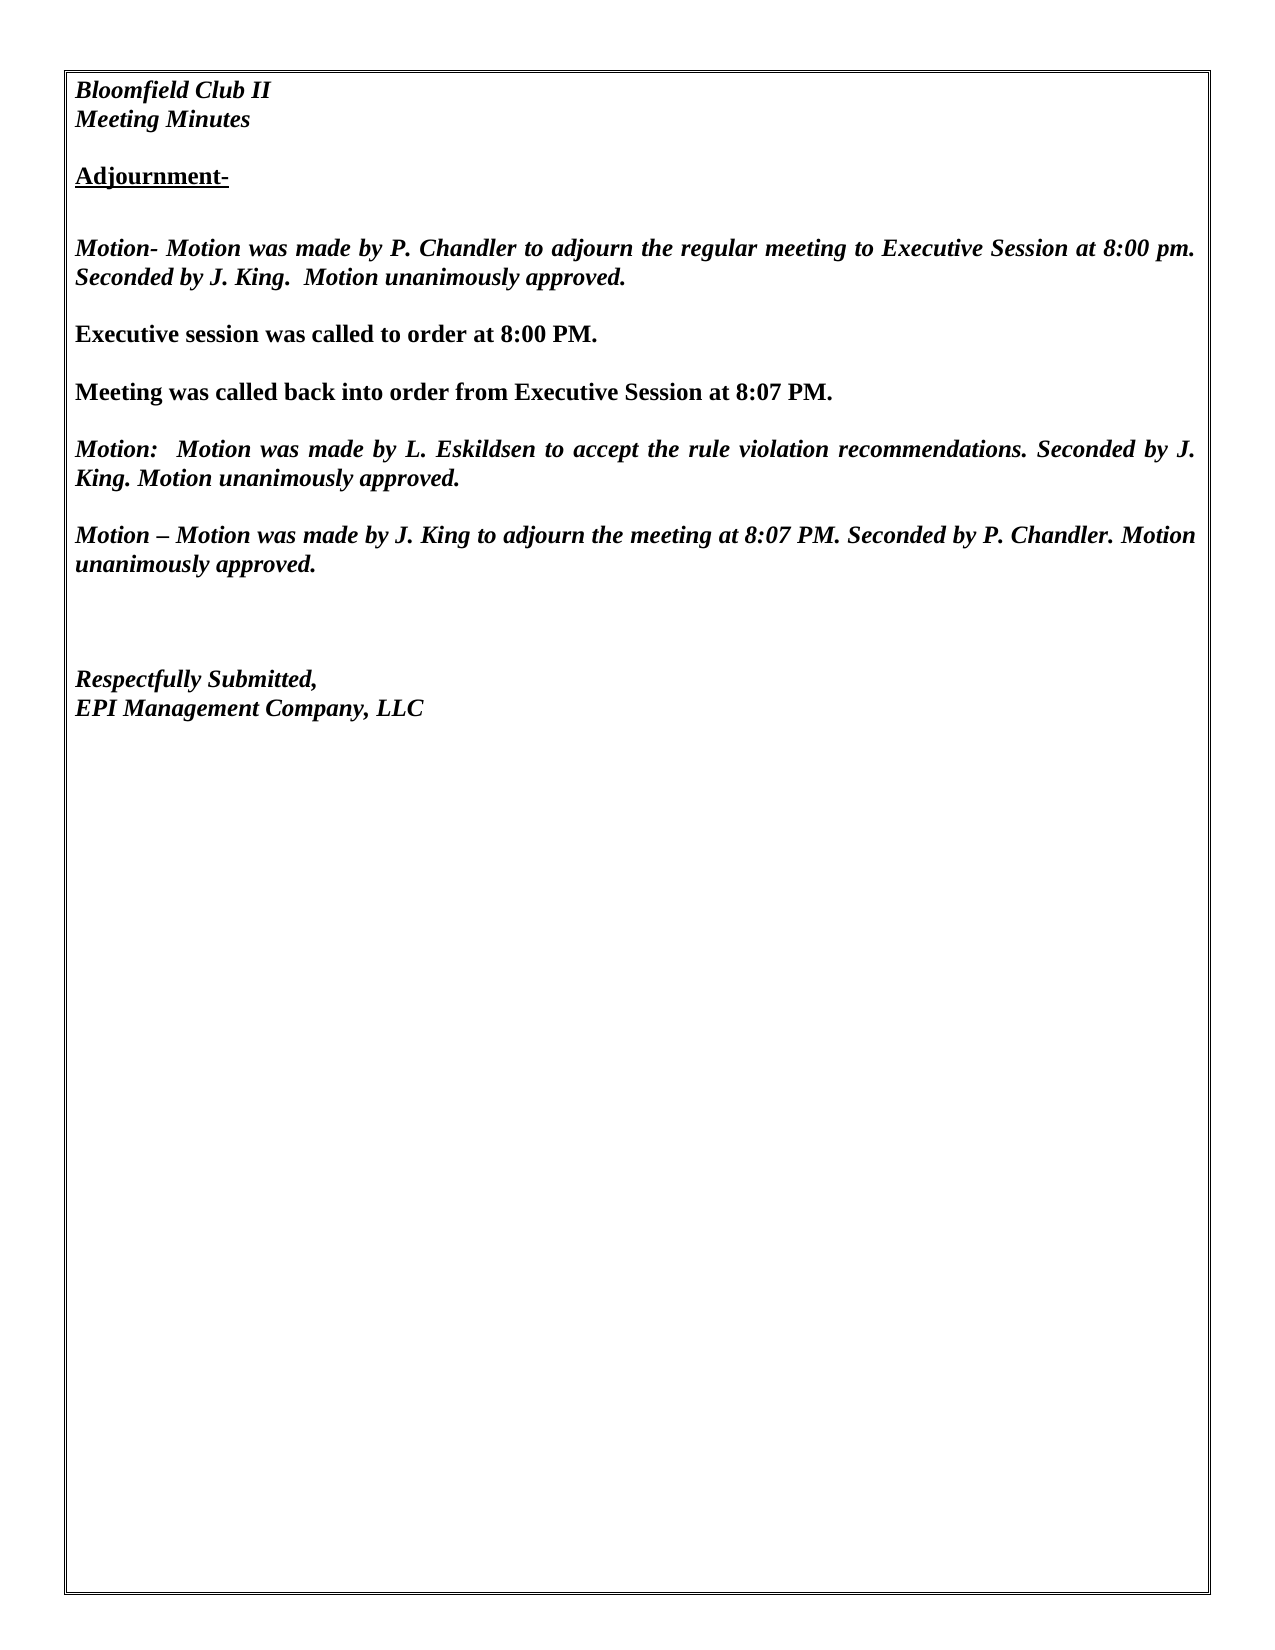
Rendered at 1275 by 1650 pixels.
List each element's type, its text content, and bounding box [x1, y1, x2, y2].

text Adjournment- [75, 161, 1200, 190]
text Motion- Motion was made by P. Chandler to adjourn the regular meeting to Executive Session at 8:00 pm. Seconded by J. King. Motion unanimously approved. [75, 233, 1200, 291]
text Respectfully Submitted, [75, 664, 1200, 693]
text Executive session was called to order at 8:00 PM. [75, 319, 1200, 348]
text Meeting was called back into order from Executive Session at 8:07 PM. [75, 377, 1200, 406]
text EPI Management Company, LLC [75, 693, 1200, 722]
text Motion – Motion was made by J. King to adjourn the meeting at 8:07 PM. Seconded by P. Chandler. Motion unanimously approved. [75, 521, 1200, 578]
text Motion: Motion was made by L. Eskildsen to accept the rule violation recommendations. Seconded by J. King. Motion unanimously approved. [75, 434, 1200, 492]
